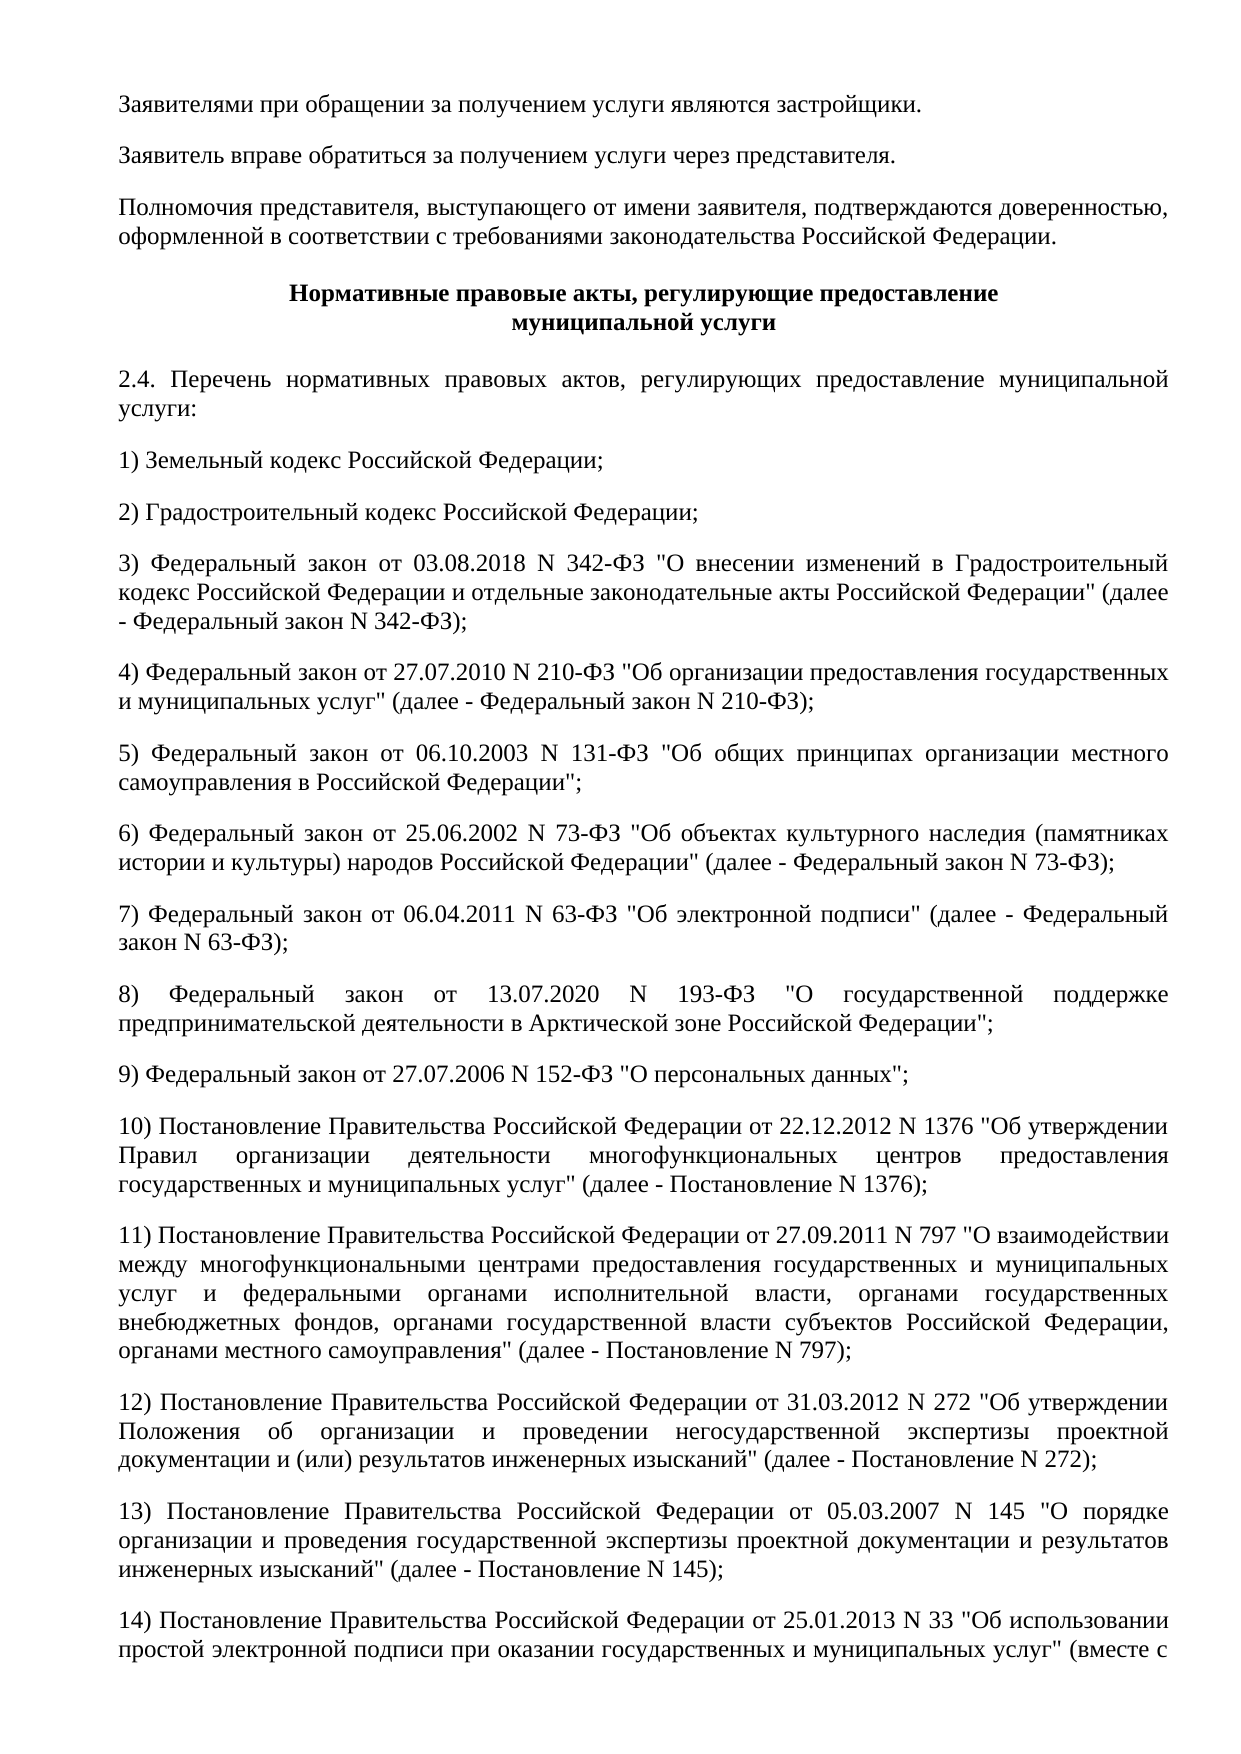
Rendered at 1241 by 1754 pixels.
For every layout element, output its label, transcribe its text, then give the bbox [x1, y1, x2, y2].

text 2) Градостроительный кодекс Российской Федерации; [118, 497, 1169, 525]
text Нормативные правовые акты, регулирующие предоставление [118, 278, 1169, 307]
text 2.4. Перечень нормативных правовых актов, регулирующих предоставление муниципальной услуги: [118, 364, 1169, 422]
text 1) Земельный кодекс Российской Федерации; [118, 445, 1169, 474]
text 4) Федеральный закон от 27.07.2010 N 210-ФЗ "Об организации предоставления государственных и муниципальных услуг" (далее - Федеральный закон N 210-ФЗ); [118, 657, 1169, 715]
text Полномочия представителя, выступающего от имени заявителя, подтверждаются доверенностью, оформленной в соответствии с требованиями законодательства Российской Федерации. [118, 192, 1169, 249]
text Заявителями при обращении за получением услуги являются застройщики. [118, 89, 1169, 117]
text 5) Федеральный закон от 06.10.2003 N 131-ФЗ "Об общих принципах организации местного самоуправления в Российской Федерации"; [118, 738, 1169, 795]
text 7) Федеральный закон от 06.04.2011 N 63-ФЗ "Об электронной подписи" (далее - Федеральный закон N 63-ФЗ); [118, 899, 1169, 956]
text 3) Федеральный закон от 03.08.2018 N 342-ФЗ "О внесении изменений в Градостроительный кодекс Российской Федерации и отдельные законодательные акты Российской Федерации" (далее - Федеральный закон N 342-ФЗ); [118, 548, 1169, 634]
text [118, 1605, 1169, 1663]
text 10) Постановление Правительства Российской Федерации от 22.12.2012 N 1376 "Об утверждении Правил организации деятельности многофункциональных центров предоставления государственных и муниципальных услуг" (далее - Постановление N 1376); [118, 1111, 1169, 1197]
text 12) Постановление Правительства Российской Федерации от 31.03.2012 N 272 "Об утверждении Положения об организации и проведении негосударственной экспертизы проектной документации и (или) результатов инженерных изысканий" (далее - Постановление N 272); [118, 1387, 1169, 1473]
text 8) Федеральный закон от 13.07.2020 N 193-ФЗ "О государственной поддержке предпринимательской деятельности в Арктической зоне Российской Федерации"; [118, 979, 1169, 1037]
text 11) Постановление Правительства Российской Федерации от 27.09.2011 N 797 "О взаимодействии между многофункциональными центрами предоставления государственных и муниципальных услуг и федеральными органами исполнительной власти, органами государственных внебюджетных фондов, органами государственной власти субъектов Российской Федерации, органами местного самоуправления" (далее - Постановление N 797); [118, 1220, 1169, 1364]
text 9) Федеральный закон от 27.07.2006 N 152-ФЗ "О персональных данных"; [118, 1059, 1169, 1088]
text 13) Постановление Правительства Российской Федерации от 05.03.2007 N 145 "О порядке организации и проведения государственной экспертизы проектной документации и результатов инженерных изысканий" (далее - Постановление N 145); [118, 1496, 1169, 1582]
text муниципальной услуги [118, 307, 1169, 336]
text Заявитель вправе обратиться за получением услуги через представителя. [118, 140, 1169, 169]
text 6) Федеральный закон от 25.06.2002 N 73-ФЗ "Об объектах культурного наследия (памятниках истории и культуры) народов Российской Федерации" (далее - Федеральный закон N 73-ФЗ); [118, 818, 1169, 876]
